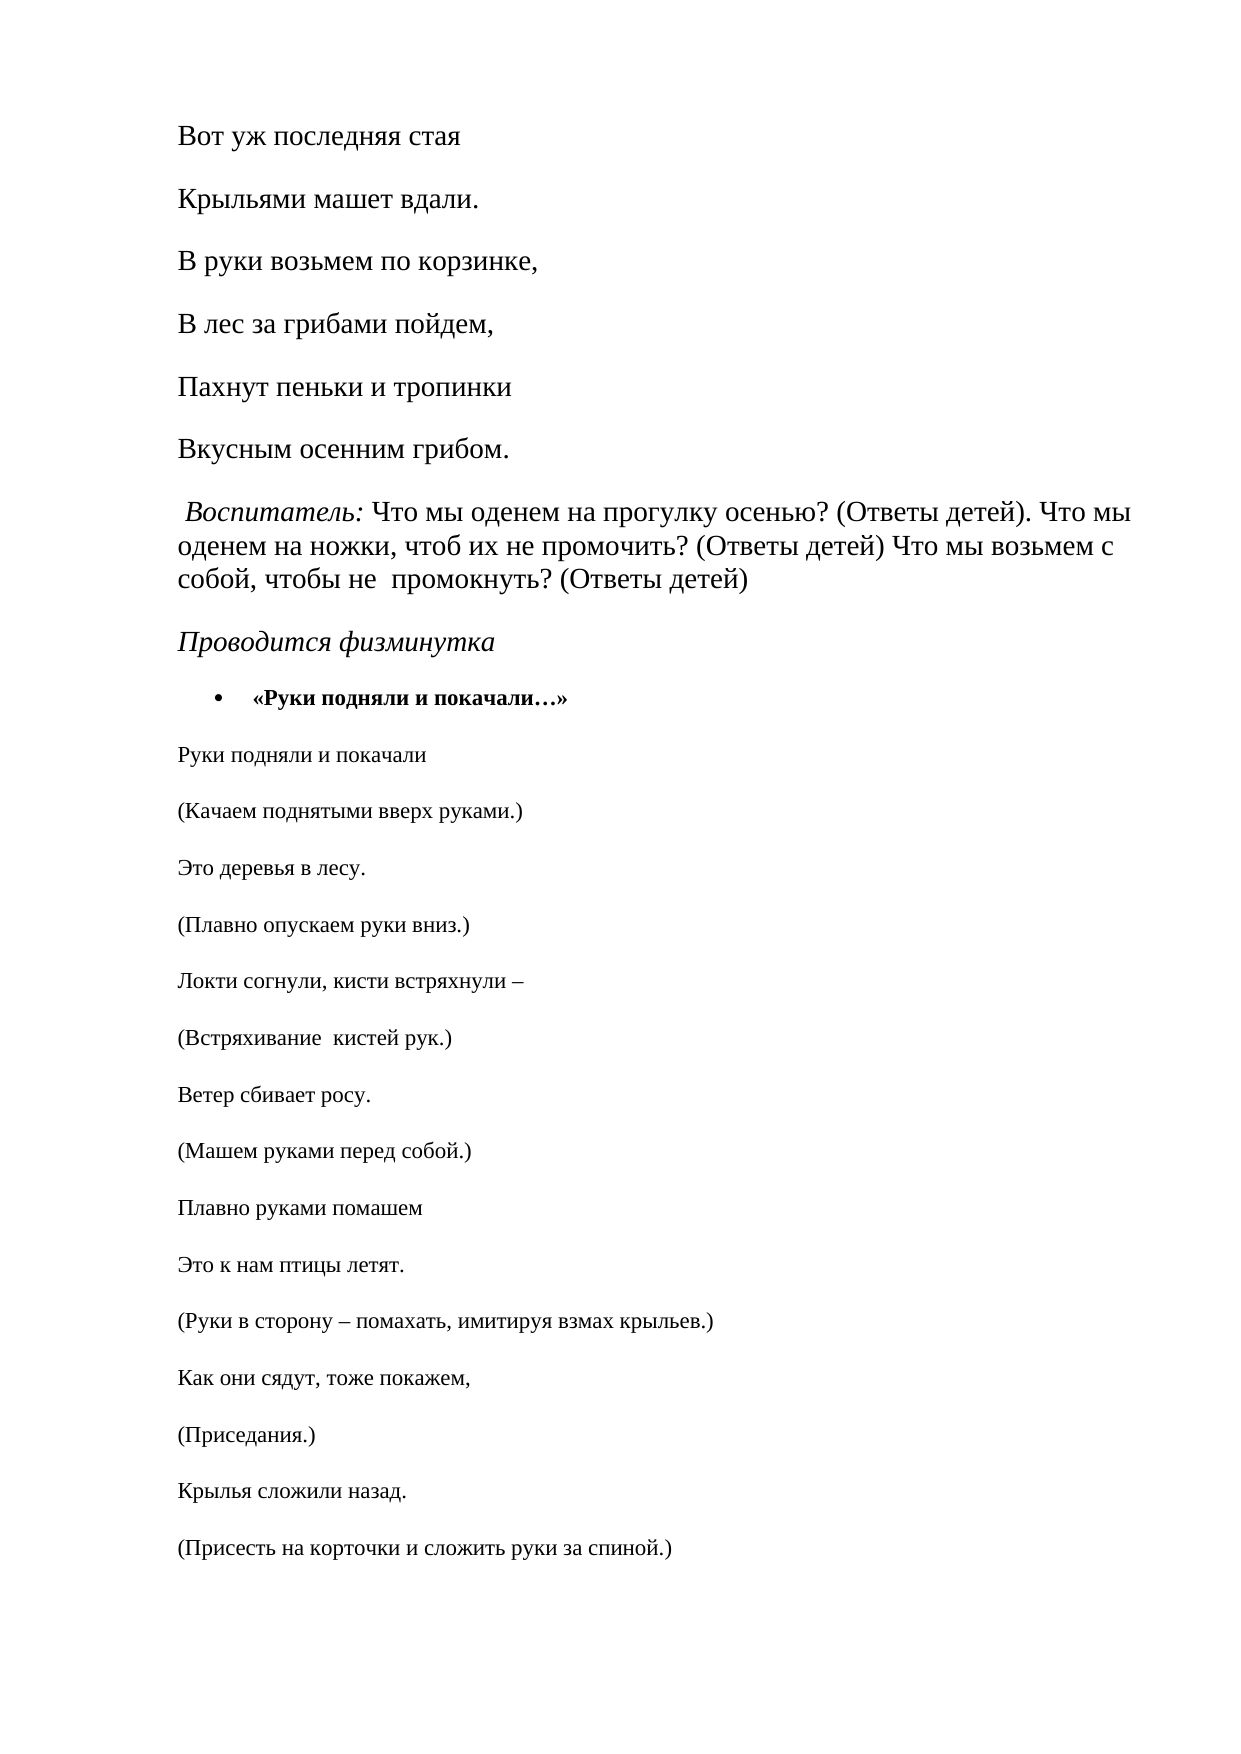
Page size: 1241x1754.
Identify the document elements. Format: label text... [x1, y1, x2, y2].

text Вот уж последняя стая [177, 118, 1152, 152]
text Проводится физминутка [177, 624, 1152, 658]
text (Машем руками перед собой.) [177, 1137, 1152, 1164]
list «Руки подняли и покачали…» [215, 683, 1152, 711]
text (Руки в сторону – помахать, имитируя взмах крыльев.) [177, 1307, 1152, 1334]
text В лес за грибами пойдем, [177, 306, 1152, 340]
text Локти согнули, кисти встряхнули – [177, 967, 1152, 994]
text (Присесть на корточки и сложить руки за спиной.) [177, 1533, 1152, 1561]
text (Плавно опускаем руки вниз.) [177, 910, 1152, 938]
text Крылья сложили назад. [177, 1477, 1152, 1504]
text Ветер сбивает росу. [177, 1080, 1152, 1108]
text Воспитатель: Что мы оденем на прогулку осенью? (Ответы детей). Что мы оденем на ножки, чтоб их не промочить? (Ответы детей) Что мы возьмем с собой, чтобы не промокнуть? (Ответы детей) [177, 494, 1152, 595]
text (Приседания.) [177, 1420, 1152, 1448]
text Плавно руками помашем [177, 1193, 1152, 1221]
text Вкусным осенним грибом. [177, 432, 1152, 465]
text Это к нам птицы летят. [177, 1250, 1152, 1278]
text Как они сядут, тоже покажем, [177, 1363, 1152, 1391]
text (Качаем поднятыми вверх руками.) [177, 797, 1152, 824]
text Пахнут пеньки и тропинки [177, 369, 1152, 402]
text (Встряхивание кистей рук.) [177, 1023, 1152, 1051]
text Крыльями машет вдали. [177, 181, 1152, 214]
text Это деревья в лесу. [177, 853, 1152, 881]
text Руки подняли и покачали [177, 740, 1152, 768]
text В руки возьмем по корзинке, [177, 243, 1152, 277]
